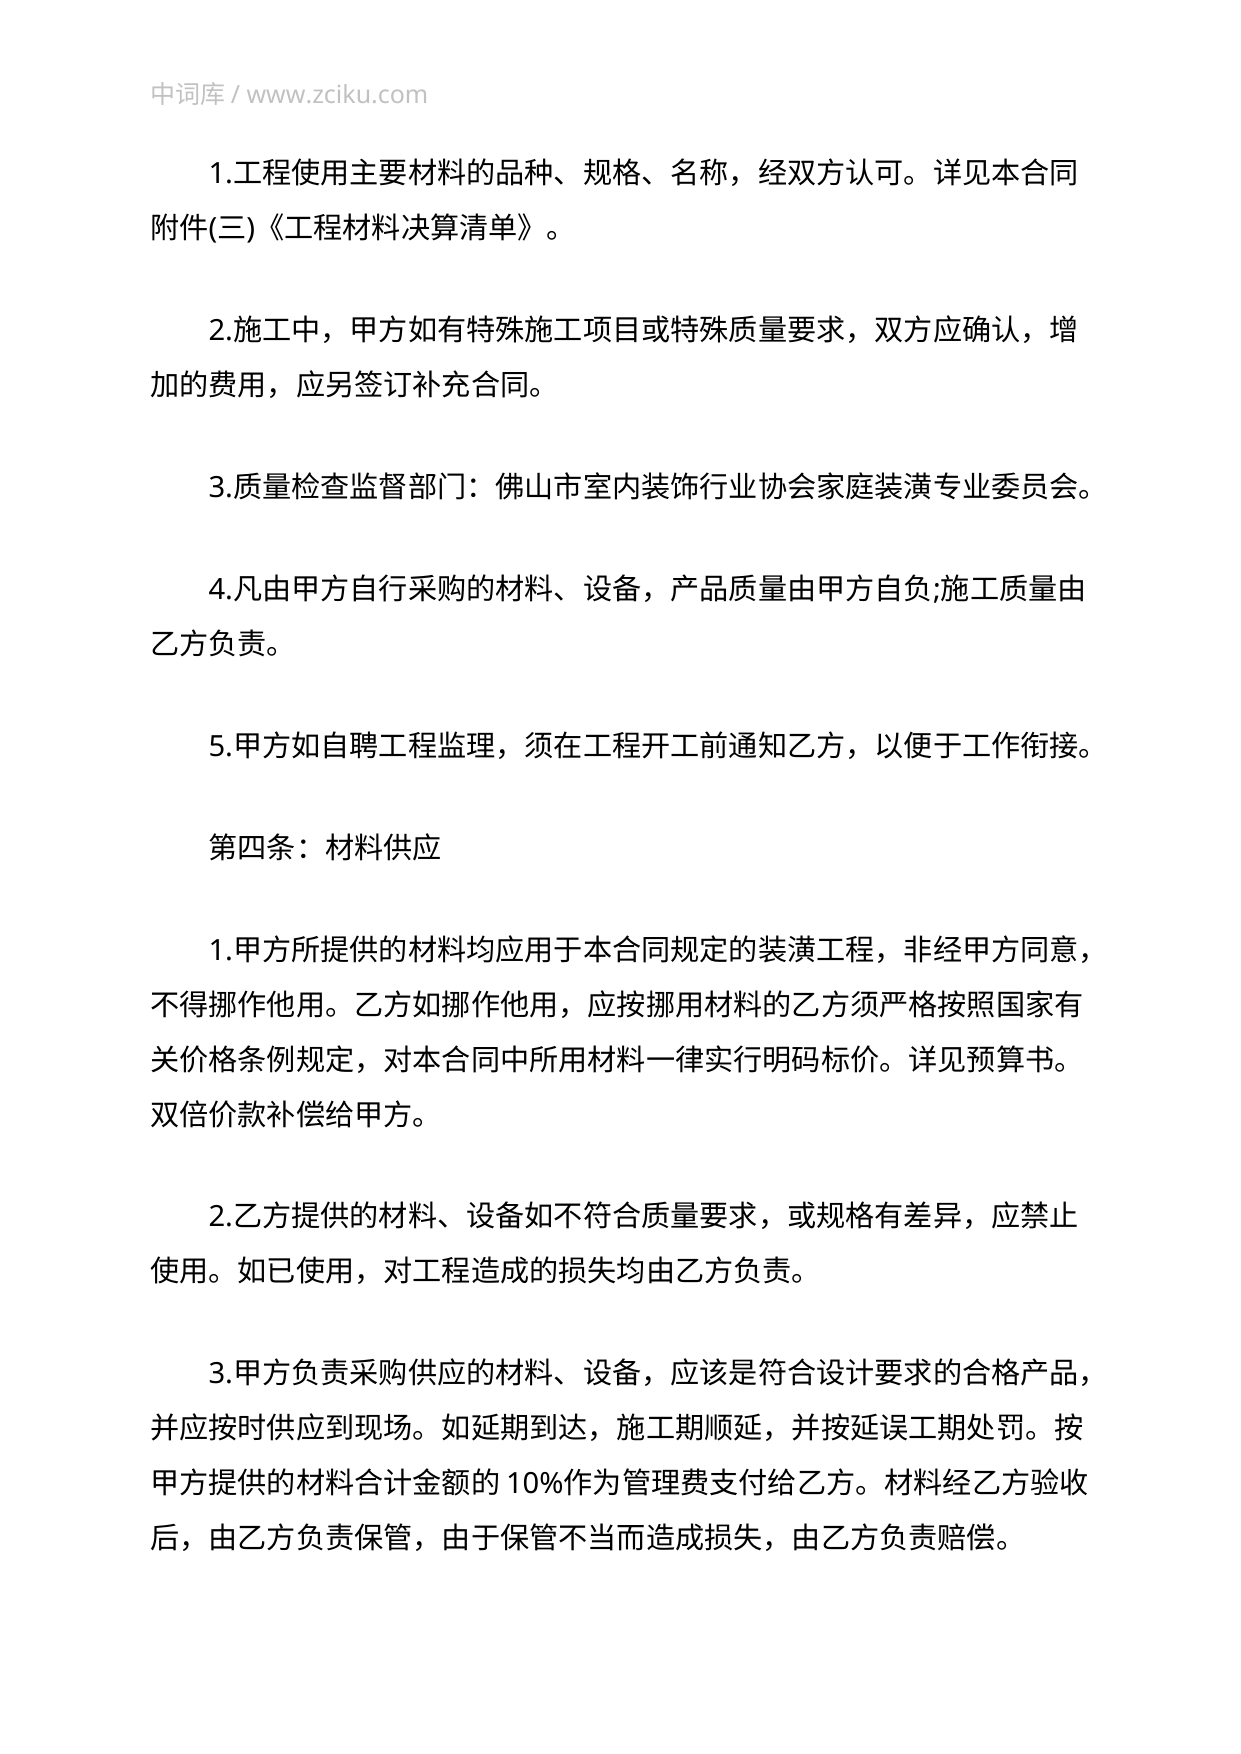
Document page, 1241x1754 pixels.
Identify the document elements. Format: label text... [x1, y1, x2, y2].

text 4.凡由甲方自行采购的材料、设备，产品质量由甲方自负;施工质量由乙方负责。 [150, 566, 1090, 663]
text 3.质量检查监督部门：佛山市室内装饰行业协会家庭装潢专业委员会。 [150, 464, 1090, 506]
text 5.甲方如自聘工程监理，须在工程开工前通知乙方，以便于工作衔接。 [150, 722, 1090, 765]
text 第四条：材料供应 [150, 824, 1090, 867]
text 1.甲方所提供的材料均应用于本合同规定的装潢工程，非经甲方同意，不得挪作他用。乙方如挪作他用，应按挪用材料的乙方须严格按照国家有关价格条例规定，对本合同中所用材料一律实行明码标价。详见预算书。双倍价款补偿给甲方。 [150, 926, 1090, 1133]
text 1.工程使用主要材料的品种、规格、名称，经双方认可。详见本合同附件(三)《工程材料决算清单》。 [150, 150, 1090, 247]
text 3.甲方负责采购供应的材料、设备，应该是符合设计要求的合格产品，并应按时供应到现场。如延期到达，施工期顺延，并按延误工期处罚。按甲方提供的材料合计金额的10%作为管理费支付给乙方。材料经乙方验收后，由乙方负责保管，由于保管不当而造成损失，由乙方负责赔偿。 [150, 1349, 1090, 1557]
text 2.乙方提供的材料、设备如不符合质量要求，或规格有差异，应禁止使用。如已使用，对工程造成的损失均由乙方负责。 [150, 1193, 1090, 1290]
text 2.施工中，甲方如有特殊施工项目或特殊质量要求，双方应确认，增加的费用，应另签订补充合同。 [150, 307, 1090, 404]
